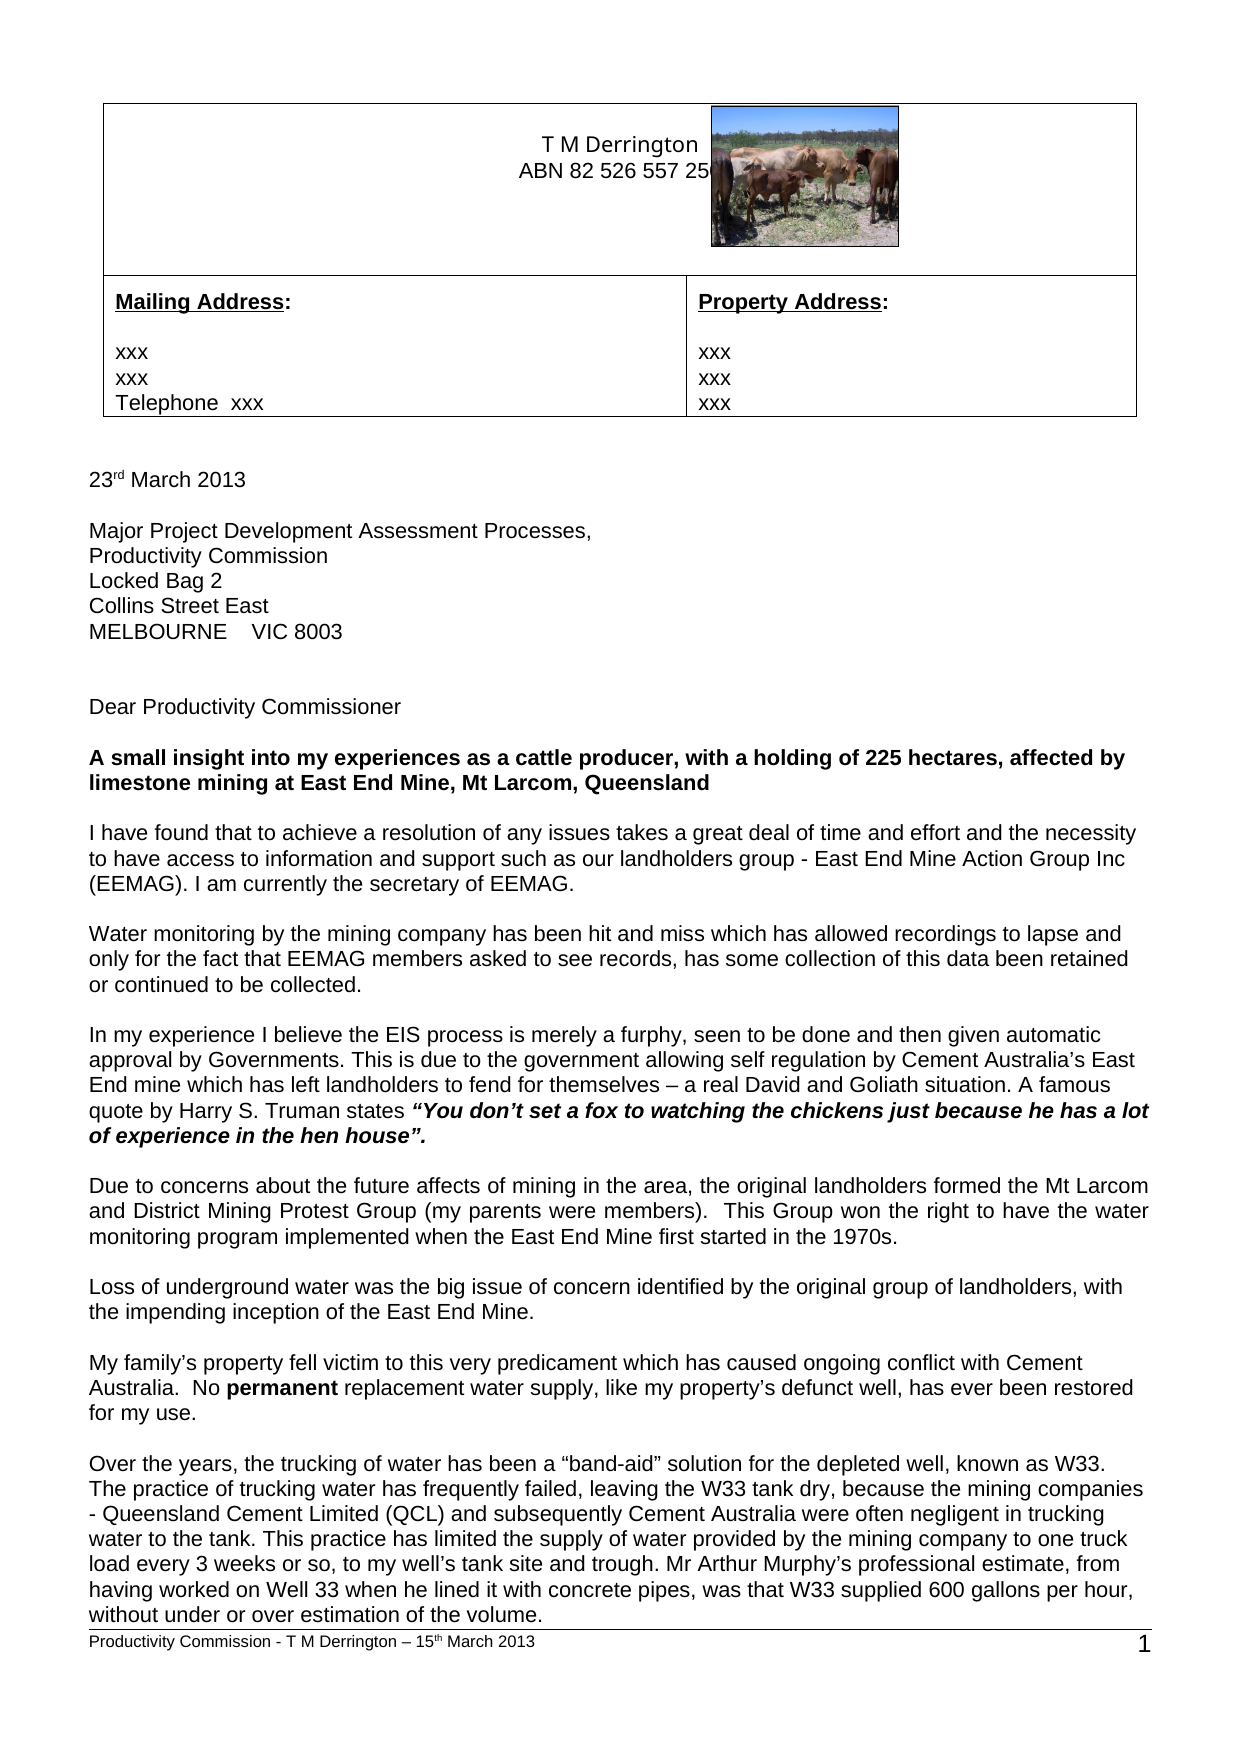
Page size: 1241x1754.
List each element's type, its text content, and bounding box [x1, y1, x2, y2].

table_cell Property Address: xxx xxx xxx [687, 276, 1136, 416]
text Productivity Commission [89, 543, 1152, 568]
text Loss of underground water was the big issue of concern identified by the original group of landholders, with the impending inception of the East End Mine. [89, 1274, 1152, 1324]
text I have found that to achieve a resolution of any issues takes a great deal of time and effort and the necessity to have access to information and support such as our landholders group - East End Mine Action Group Inc (EEMAG). I am currently the secretary of EEMAG. [89, 820, 1152, 896]
text Over the years, the trucking of water has been a “band-aid” solution for the depleted well, known as W33. The practice of trucking water has frequently failed, leaving the W33 tank dry, because the mining companies - Queensland Cement Limited (QCL) and subsequently Cement were often negligent in trucking water to the tank. This practice has limited the supply of water provided by the mining company to one truck load every 3 weeks or so, to my well’s tank site and trough. Mr Arthur Murphy’s professional estimate, from having worked on Well 33 when he lined it with concrete pipes, was that W33 supplied 600 gallons per hour, without under or over estimation of the volume. [89, 1451, 1152, 1627]
table_header T M Derrington ABN 82 526 557 250 [104, 104, 1136, 275]
text VIC 8003 [89, 619, 1152, 644]
table_cell Mailing Address: xxx xxx Telephone xxx [104, 276, 686, 416]
text Water monitoring by the mining company has been hit and miss which has allowed recordings to lapse and only for the fact that EEMAG members asked to see records, has some collection of this data been retained or continued to be collected. [89, 921, 1152, 997]
text Due to concerns about the future affects of mining in the area, the original landholders formed the Mt Larcom and District Mining Protest Group (my parents were members). This Group won the right to have the water monitoring program implemented when the East End Mine first started in the 1970s. [89, 1173, 1152, 1249]
text Dear Productivity Commissioner [89, 694, 1152, 719]
text My family’s property fell victim to this very predicament which has caused ongoing conflict with Cement . No permanent replacement water supply, like my property’s defunct well, has ever been restored for my use. [89, 1350, 1152, 1425]
text In my experience I believe the EIS process is merely a furphy, seen to be done and then given automatic approval by Governments. This is due to the government allowing self regulation by Cement ’s mine which has left landholders to fend for themselves – a real David and Goliath situation. A famous quote by Harry S. Truman states “You don’t set a fox to watching the chickens just because he has a lot of experience in the hen house”. [89, 1022, 1152, 1148]
text Major Project Development Assessment Processes, [89, 518, 1152, 543]
text A small insight into my experiences as a cattle producer, with a holding of 225 hectares, affected by limestone mining at East End Mine, Mt Larcom, Queensland [89, 745, 1152, 795]
picture [712, 107, 898, 246]
text 23rd March 2013 [89, 467, 1152, 493]
text Locked Bag 2 [89, 568, 1152, 593]
